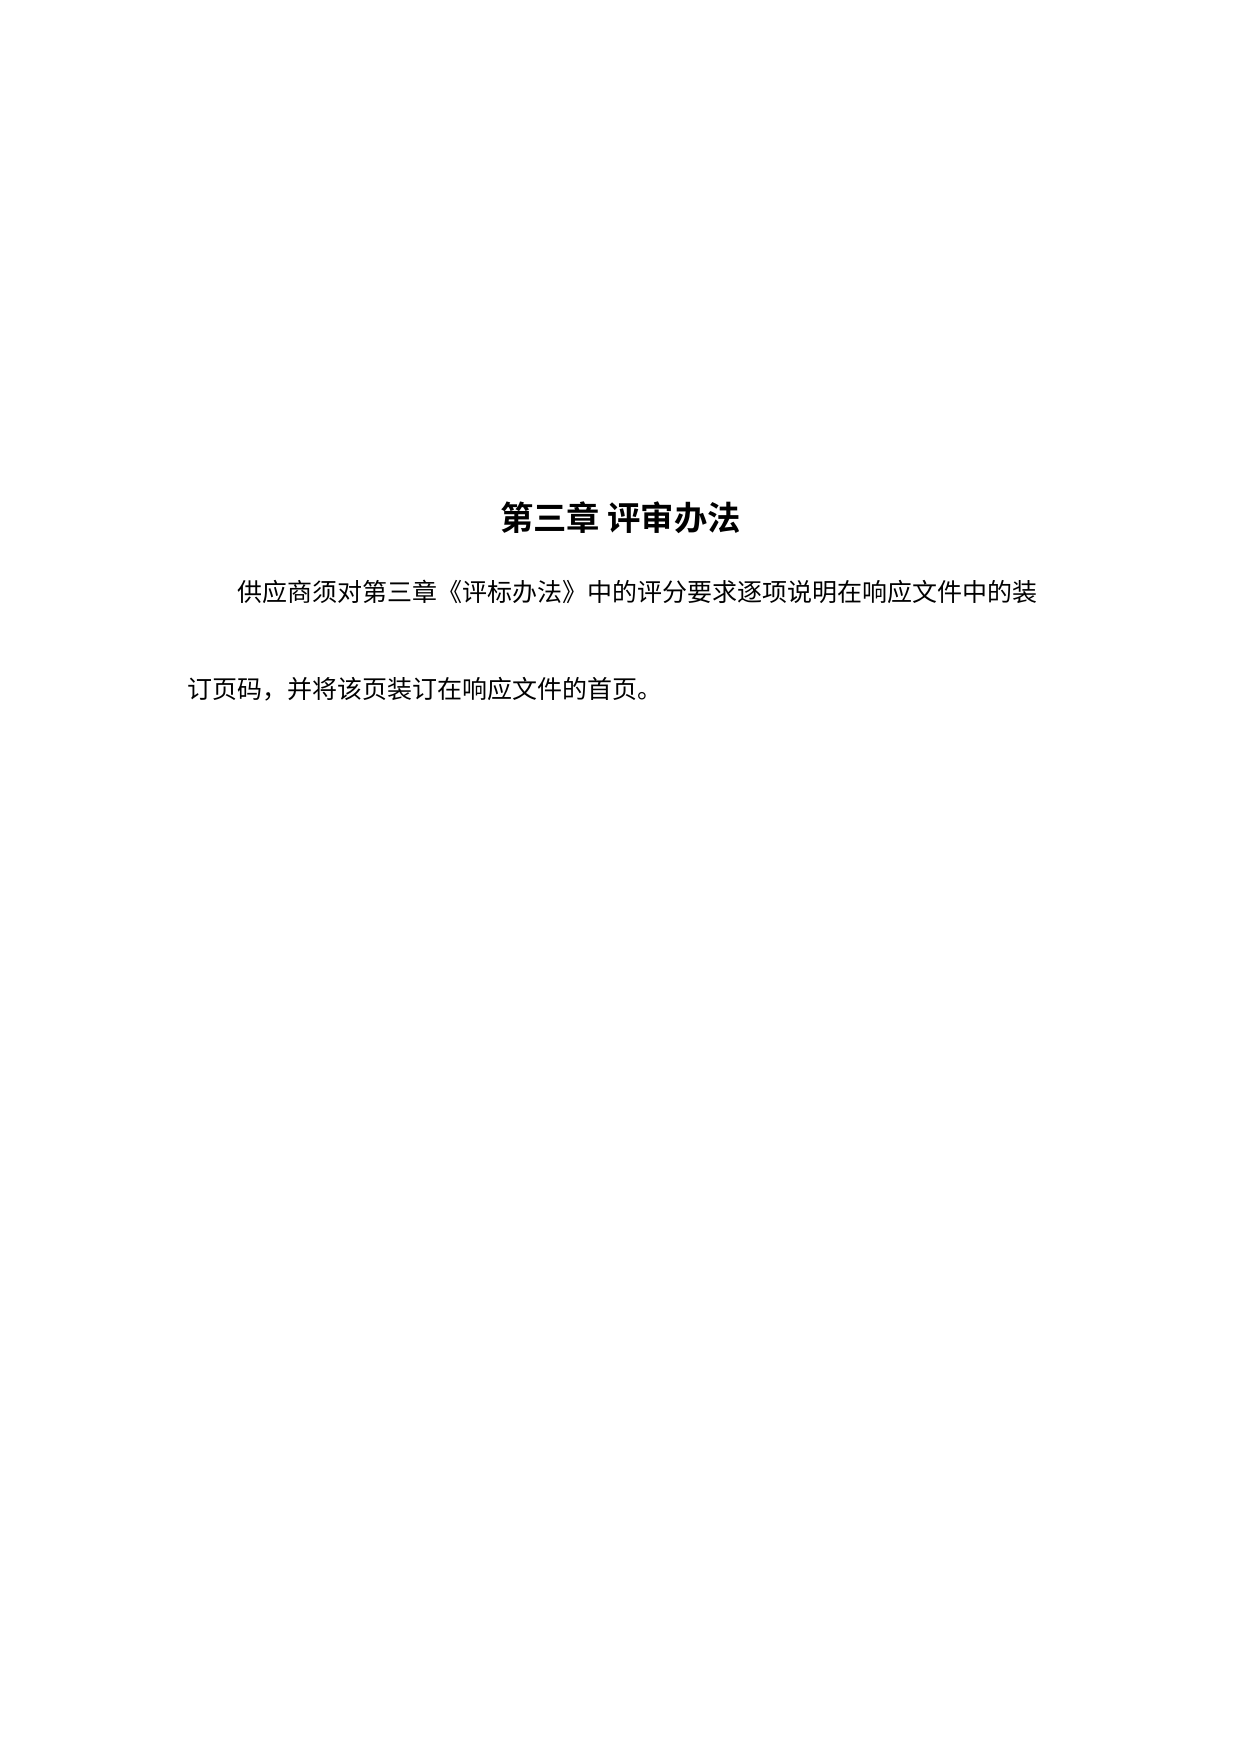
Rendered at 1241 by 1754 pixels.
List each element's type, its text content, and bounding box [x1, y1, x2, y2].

text 第三章 评审办法 [187, 483, 1053, 548]
text 供应商须对第三章《评标办法》中的评分要求逐项说明在响应文件中的装订页码，并将该页装订在响应文件的首页。 [187, 558, 1053, 721]
